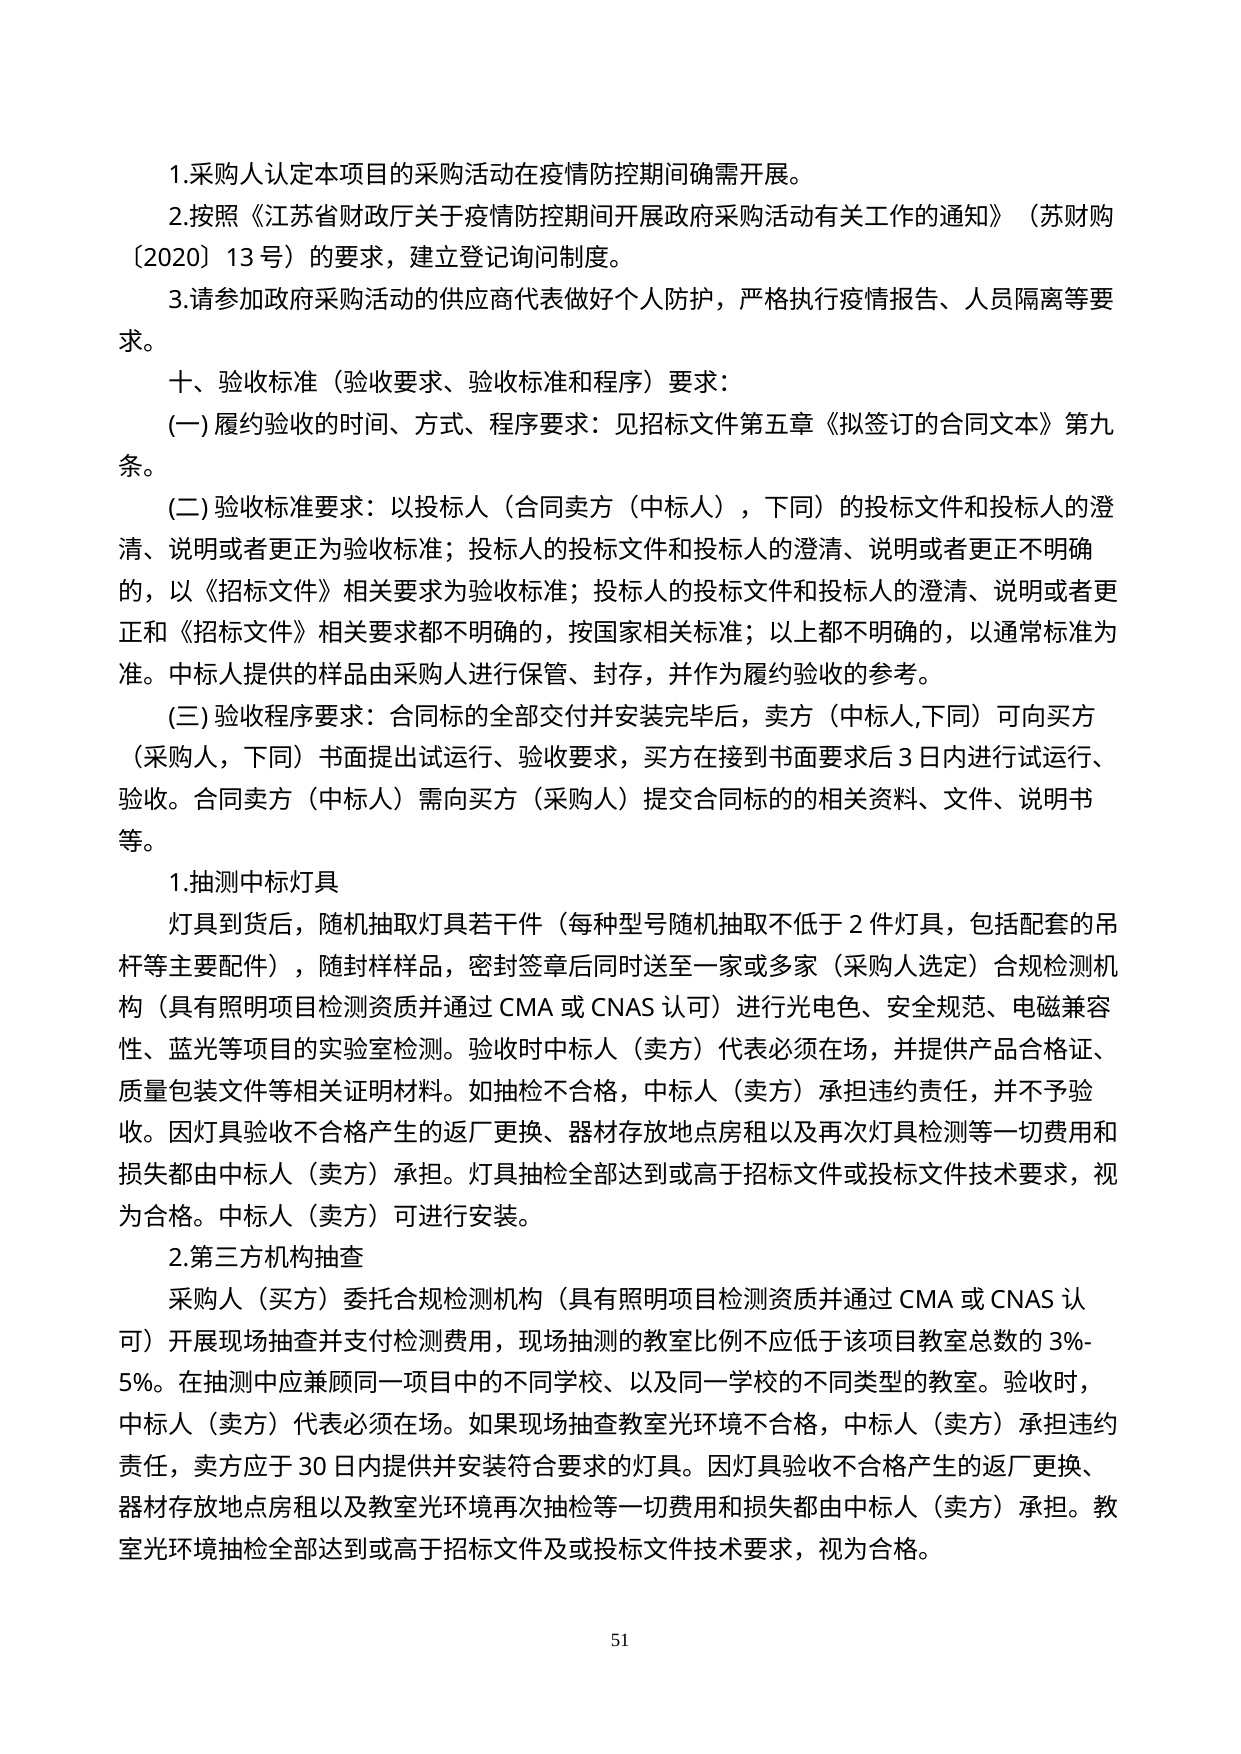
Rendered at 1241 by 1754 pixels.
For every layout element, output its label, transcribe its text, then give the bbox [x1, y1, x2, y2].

text (一) 履约验收的时间、方式、程序要求：见招标文件第五章《拟签订的合同文本》第九条。 [118, 400, 1122, 483]
text 2.按照《江苏省财政厅关于疫情防控期间开展政府采购活动有关工作的通知》（苏财购 [168, 192, 1122, 233]
text 〔2020〕13号）的要求，建立登记询问制度。 [118, 233, 1122, 275]
text (二) 验收标准要求：以投标人（合同卖方（中标人），下同）的投标文件和投标人的澄清、说明或者更正为验收标准；投标人的投标文件和投标人的澄清、说明或者更正不明确的，以《招标文件》相关要求为验收标准；投标人的投标文件和投标人的澄清、说明或者更正和《招标文件》相关要求都不明确的，按国家相关标准；以上都不明确的，以通常标准为准。中标人提供的样品由采购人进行保管、封存，并作为履约验收的参考。 [118, 483, 1122, 692]
text 1.抽测中标灯具 [118, 858, 1122, 900]
text 采购人（买方）委托合规检测机构（具有照明项目检测资质并通过 CMA 或CNAS 认可）开展现场抽查并支付检测费用，现场抽测的教室比例不应低于该项目教室总数的 3%-5%。在抽测中应兼顾同一项目中的不同学校、以及同一学校的不同类型的教室。验收时，中标人（卖方）代表必须在场。如果现场抽查教室光环境不合格，中标人（卖方）承担违约责任，卖方应于30日内提供并安装符合要求的灯具。因灯具验收不合格产生的返厂更换、器材存放地点房租以及教室光环境再次抽检等一切费用和损失都由中标人（卖方）承担。教室光环境抽检全部达到或高于招标文件及或投标文件技术要求，视为合格。 [118, 1275, 1122, 1567]
text 2.第三方机构抽查 [118, 1233, 1122, 1275]
text 灯具到货后，随机抽取灯具若干件（每种型号随机抽取不低于 2 件灯具，包括配套的吊杆等主要配件），随封样样品，密封签章后同时送至一家或多家（采购人选定）合规检测机构（具有照明项目检测资质并通过 CMA 或 CNAS 认可）进行光电色、安全规范、电磁兼容性、蓝光等项目的实验室检测。验收时中标人（卖方）代表必须在场，并提供产品合格证、质量包装文件等相关证明材料。如抽检不合格，中标人（卖方）承担违约责任，并不予验收。因灯具验收不合格产生的返厂更换、器材存放地点房租以及再次灯具检测等一切费用和损失都由中标人（卖方）承担。灯具抽检全部达到或高于招标文件或投标文件技术要求，视为合格。中标人（卖方）可进行安装。 [118, 900, 1122, 1233]
text 3.请参加政府采购活动的供应商代表做好个人防护，严格执行疫情报告、人员隔离等要 [143, 275, 1122, 317]
text 求。 [118, 317, 1122, 358]
text 十、验收标准（验收要求、验收标准和程序）要求： [118, 358, 1122, 400]
text (三) 验收程序要求：合同标的全部交付并安装完毕后，卖方（中标人,下同）可向买方（采购人，下同）书面提出试运行、验收要求，买方在接到书面要求后3日内进行试运行、验收。合同卖方（中标人）需向买方（采购人）提交合同标的的相关资料、文件、说明书等。 [118, 692, 1122, 858]
text 1.采购人认定本项目的采购活动在疫情防控期间确需开展。 [168, 150, 1122, 192]
